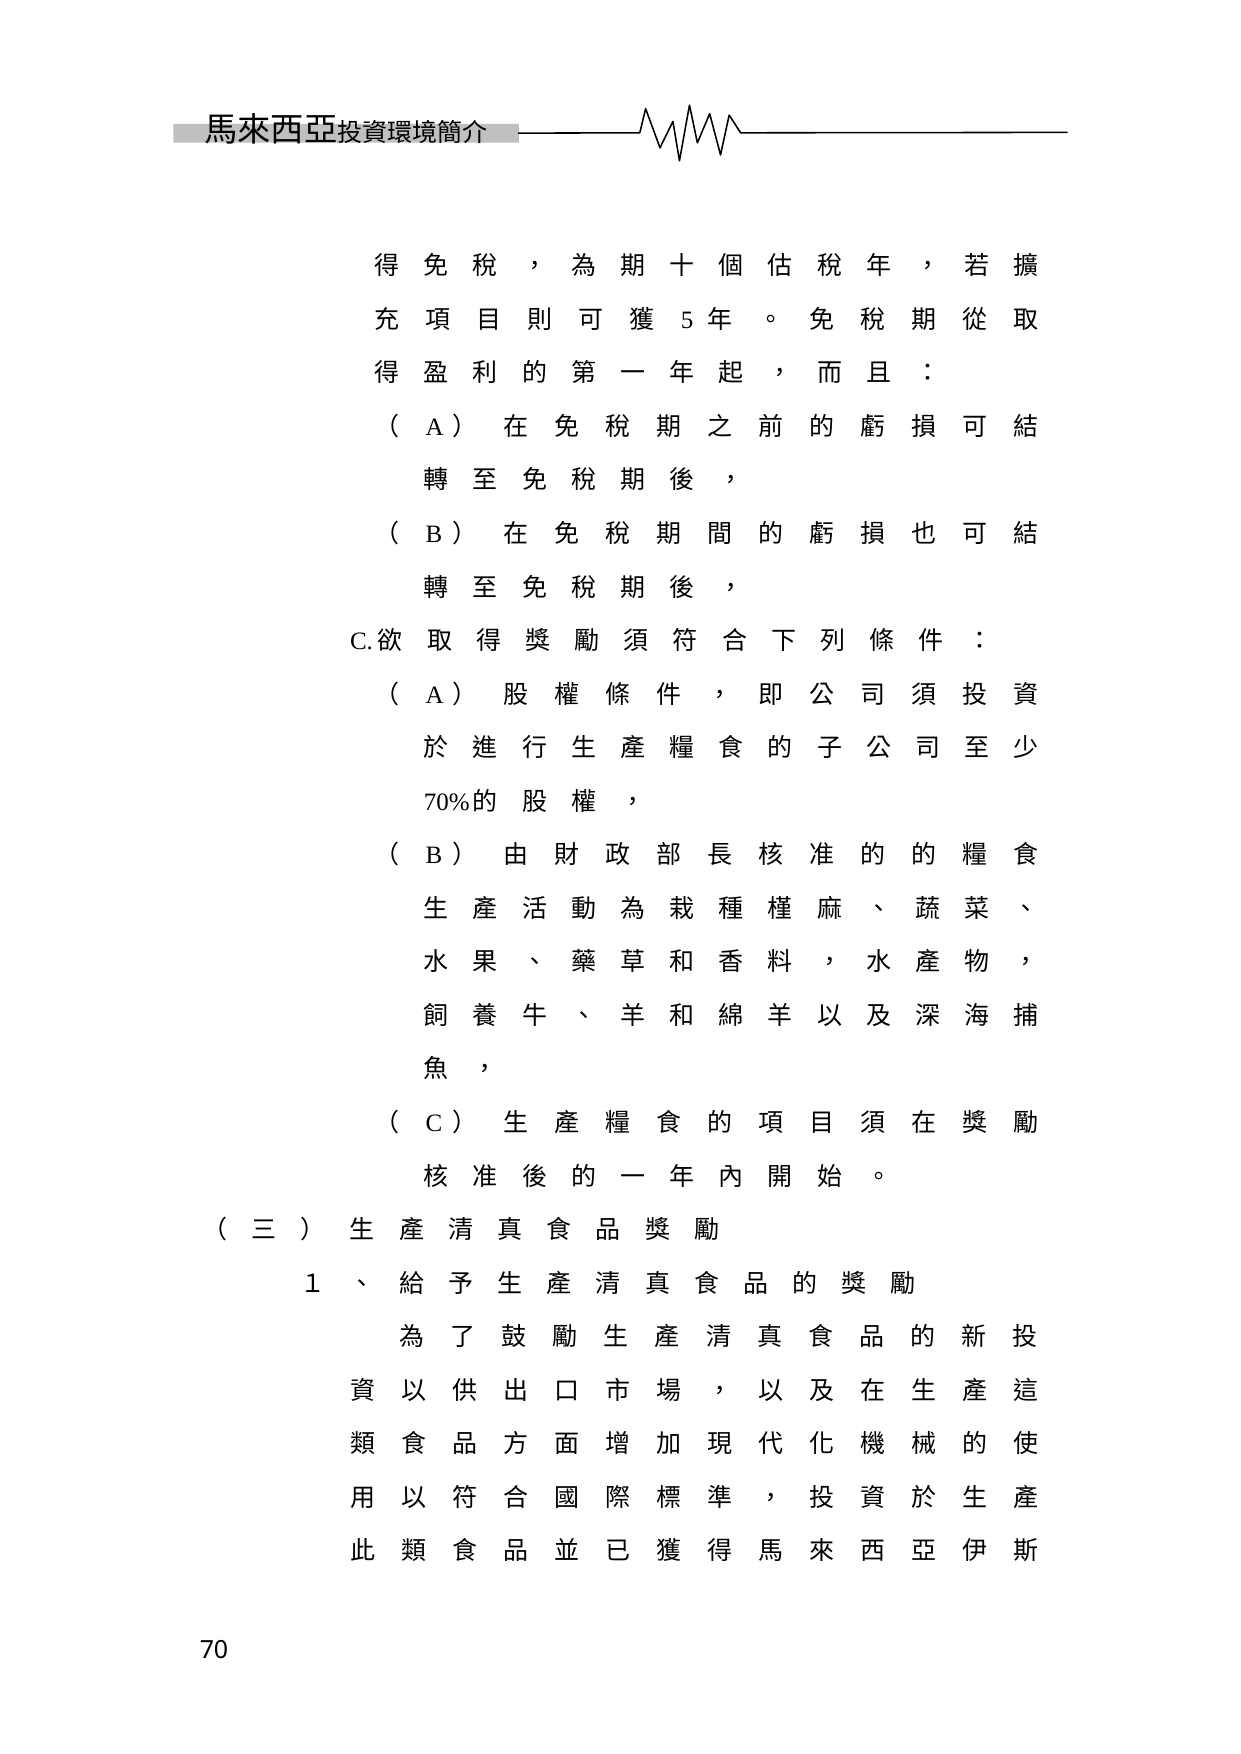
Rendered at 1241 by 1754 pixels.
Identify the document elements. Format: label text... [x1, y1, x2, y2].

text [325, 1308, 1063, 1576]
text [325, 237, 1063, 398]
text （三）生產清真食品獎勵 [202, 1201, 1063, 1254]
text （A）在免稅期之前的虧損可結轉至免稅期後， [350, 398, 1063, 505]
text （B）在免稅期間的虧損也可結轉至免稅期後， [350, 505, 1063, 612]
text （B）由財政部長核准的的糧食生產活動為栽種槿麻、蔬菜、水果、藥草和香料，水產物，飼養牛、羊和綿羊以及深海捕魚， [350, 826, 1063, 1094]
text （A）股權條件，即公司須投資於進行生產糧食的子公司至少70%的股權， [350, 666, 1063, 826]
text （C）生產糧食的項目須在獎勵核准後的一年內開始。 [350, 1094, 1063, 1201]
text １、給予生產清真食品的獎勵 [276, 1254, 1063, 1308]
text C. 欲取得獎勵須符合下列條件： [325, 612, 1063, 666]
